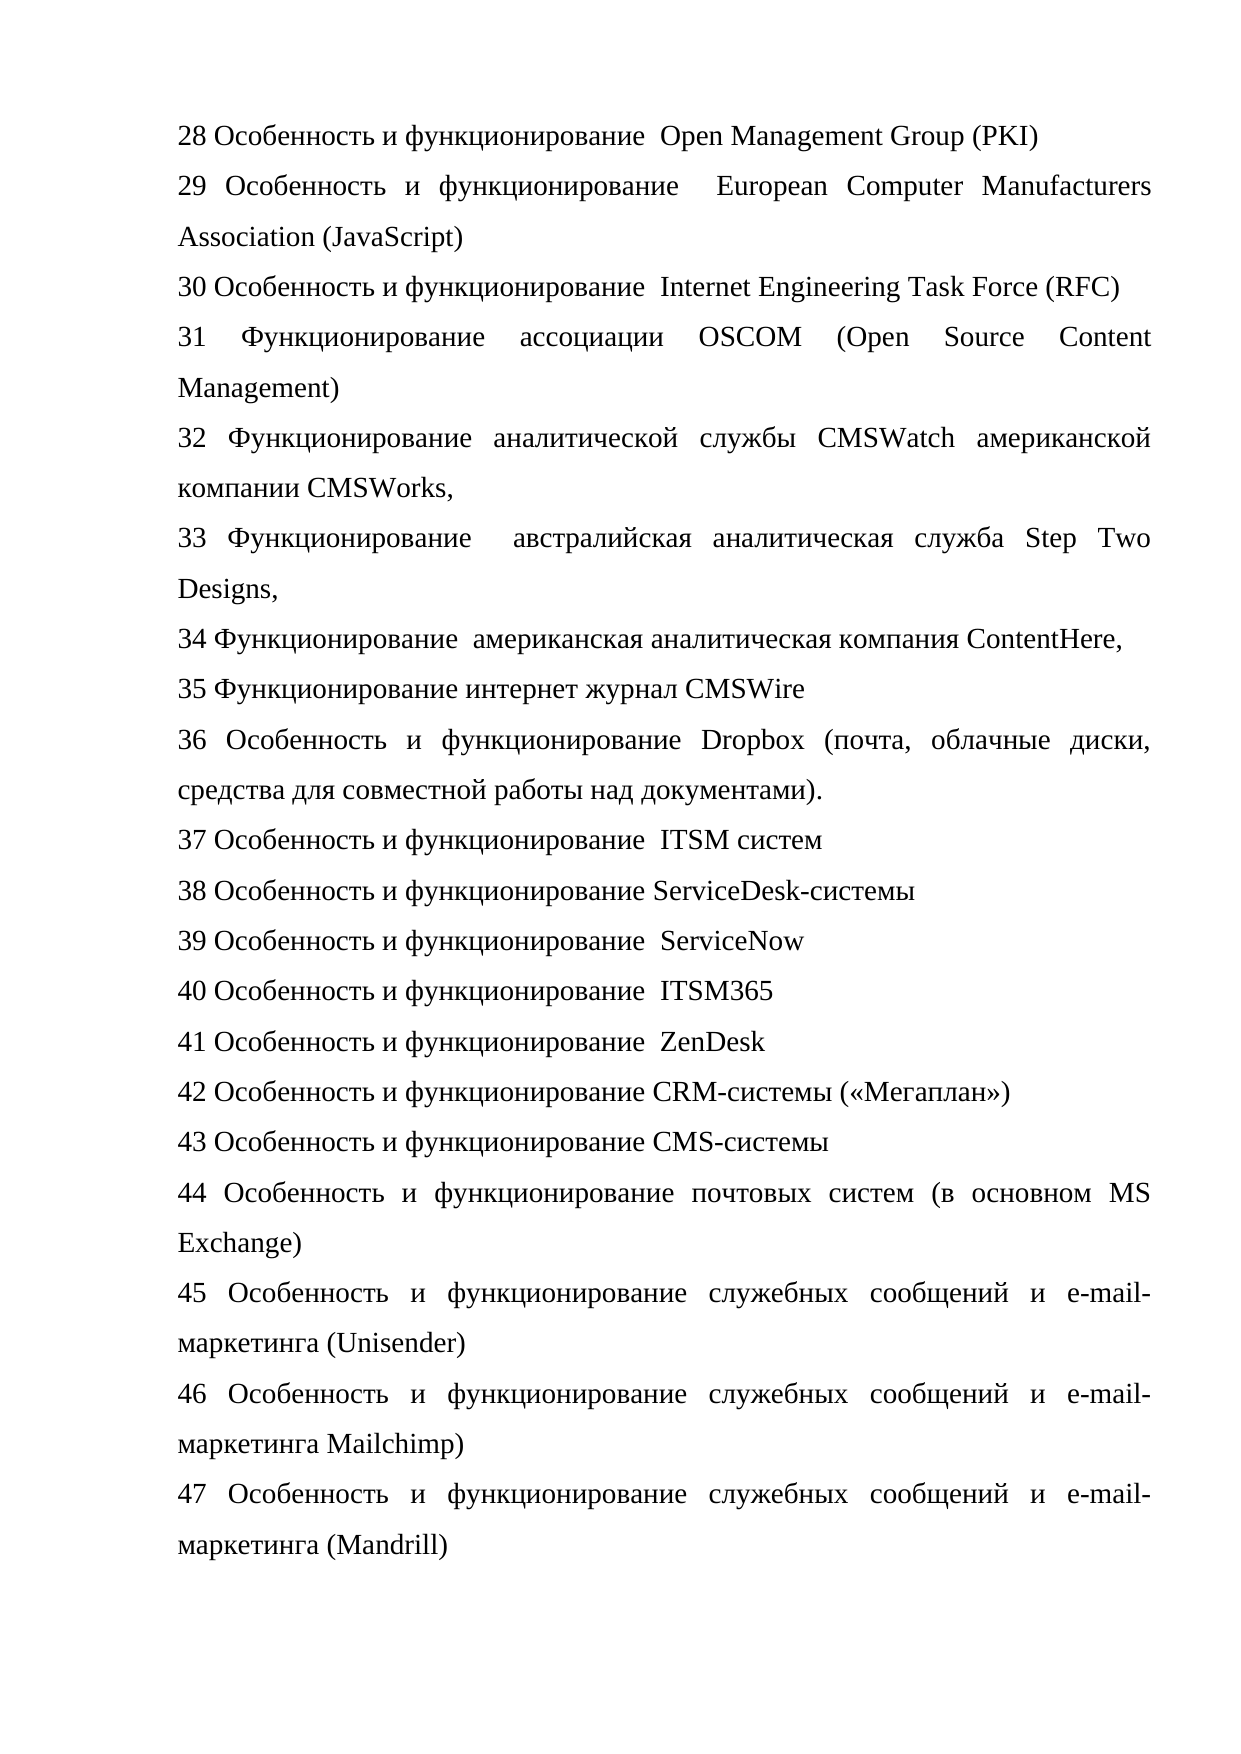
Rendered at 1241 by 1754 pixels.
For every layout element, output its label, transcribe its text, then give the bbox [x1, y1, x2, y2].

text 39 Особенность и функционирование ServiceNow [177, 923, 1152, 957]
text 41 Особенность и функционирование ZenDesk [177, 1024, 1152, 1057]
text 37 Особенность и функционирование ITSM систем [177, 822, 1152, 856]
text 29 Особенность и функционирование European Computer Manufacturers Association (JavaScript) [177, 168, 1152, 252]
text 36 Особенность и функционирование Dropbox (почта, облачные диски, средства для совместной работы над документами). [177, 722, 1152, 806]
text 31 Функционирование ассоциации OSCOM (Open Source Content Management) [177, 319, 1152, 403]
text 28 Особенность и функционирование Open Management Group (PKI) [177, 118, 1152, 152]
text 44 Особенность и функционирование почтовых систем (в основном MS Exchange) [177, 1175, 1152, 1258]
text 34 Функционирование американская аналитическая компания ContentHere, [177, 621, 1152, 655]
text 30 Особенность и функционирование Internet Engineering Task Force (RFC) [177, 269, 1152, 303]
text 35 Функционирование интернет журнал CMSWire [177, 672, 1152, 705]
text 46 Особенность и функционирование служебных сообщений и e-mail-маркетинга Mailchimp) [177, 1376, 1152, 1460]
text 32 Функционирование аналитической службы CMSWatch американской компании CMSWorks, [177, 420, 1152, 504]
text 40 Особенность и функционирование ITSM365 [177, 973, 1152, 1007]
text 43 Особенность и функционирование CMS-системы [177, 1124, 1152, 1158]
text 33 Функционирование австралийская аналитическая служба Step Two Designs, [177, 521, 1152, 604]
text 38 Особенность и функционирование ServiceDesk-системы [177, 873, 1152, 906]
text 42 Особенность и функционирование CRM-системы («Мегаплан») [177, 1074, 1152, 1108]
text 47 Особенность и функционирование служебных сообщений и e-mail-маркетинга (Mandrill) [177, 1477, 1152, 1560]
text 45 Особенность и функционирование служебных сообщений и e-mail-маркетинга (Unisender) [177, 1275, 1152, 1359]
